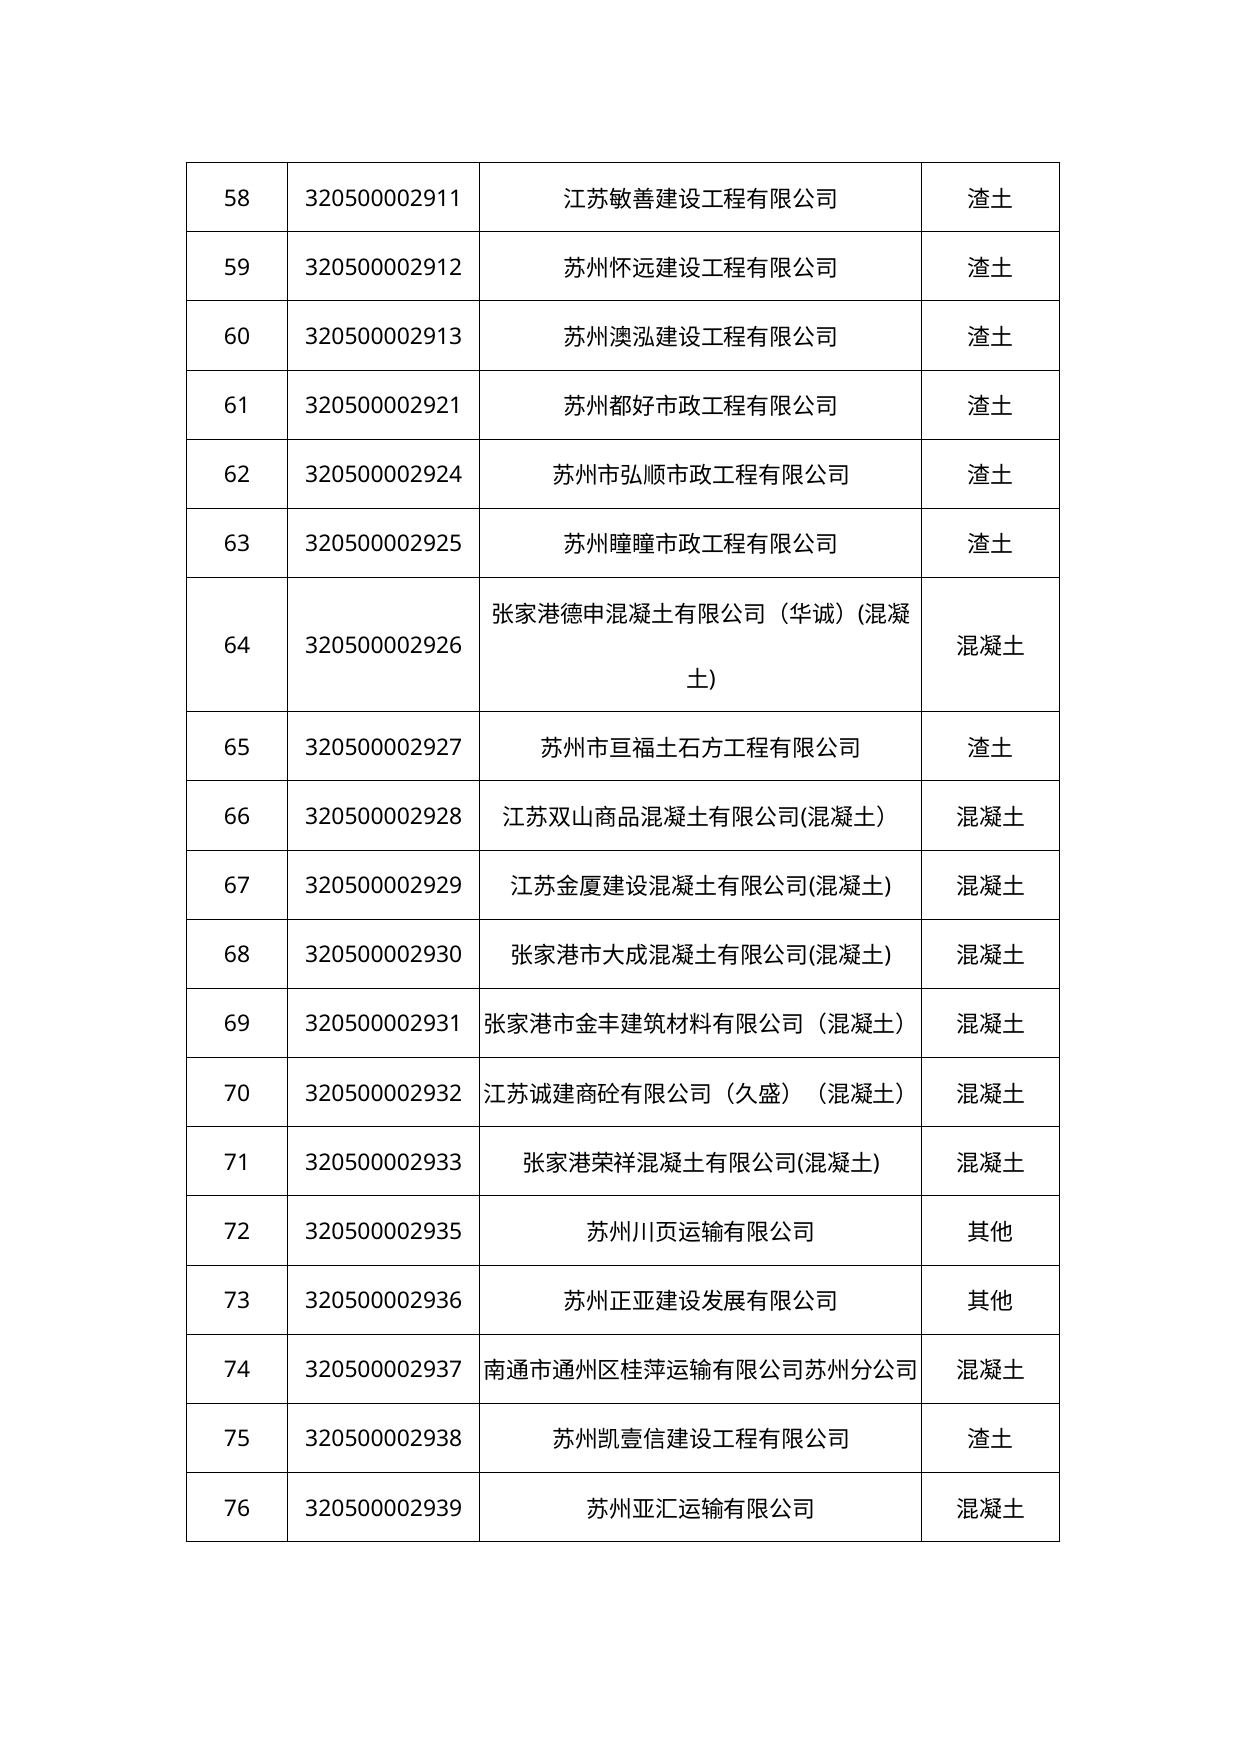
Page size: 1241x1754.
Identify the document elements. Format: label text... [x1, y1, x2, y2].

table_cell 75 [187, 1404, 287, 1472]
table_cell 320500002939 [288, 1473, 479, 1541]
table_cell 65 [187, 712, 287, 780]
table_cell 江苏敏善建设工程有限公司 [480, 163, 921, 231]
table_cell 苏州市弘顺市政工程有限公司 [480, 440, 921, 508]
table_cell 苏州怀远建设工程有限公司 [480, 232, 921, 300]
table_cell 其他 [922, 1266, 1059, 1334]
table_cell 混凝土 [922, 781, 1059, 849]
table_cell 张家港德申混凝土有限公司（华诚）(混凝土) [480, 578, 921, 711]
table_cell 江苏金厦建设混凝土有限公司(混凝土) [480, 851, 921, 919]
table_cell 61 [187, 371, 287, 439]
table_cell 59 [187, 232, 287, 300]
table_cell 320500002937 [288, 1335, 479, 1403]
table_cell 混凝土 [922, 578, 1059, 711]
table_cell 渣土 [922, 163, 1059, 231]
table_cell 76 [187, 1473, 287, 1541]
table_cell 渣土 [922, 712, 1059, 780]
table_cell 南通市通州区桂萍运输有限公司苏州分公司 [480, 1335, 921, 1403]
table_cell 渣土 [922, 1404, 1059, 1472]
table_cell 73 [187, 1266, 287, 1334]
table_cell 混凝土 [922, 1058, 1059, 1126]
table_cell 江苏双山商品混凝土有限公司(混凝土） [480, 781, 921, 849]
table_cell 320500002911 [288, 163, 479, 231]
table_cell 苏州市亘福土石方工程有限公司 [480, 712, 921, 780]
table_cell 74 [187, 1335, 287, 1403]
table_cell 混凝土 [922, 920, 1059, 988]
table_cell 320500002921 [288, 371, 479, 439]
table_cell 渣土 [922, 301, 1059, 369]
table_cell 苏州都好市政工程有限公司 [480, 371, 921, 439]
table_cell 320500002928 [288, 781, 479, 849]
table_cell 63 [187, 509, 287, 577]
table_cell 320500002912 [288, 232, 479, 300]
table_cell 渣土 [922, 371, 1059, 439]
table_cell 其他 [922, 1196, 1059, 1264]
table_cell 混凝土 [922, 1335, 1059, 1403]
table_cell 混凝土 [922, 1473, 1059, 1541]
table_cell 62 [187, 440, 287, 508]
table_cell 71 [187, 1127, 287, 1195]
table_cell 苏州亚汇运输有限公司 [480, 1473, 921, 1541]
table_cell 苏州瞳瞳市政工程有限公司 [480, 509, 921, 577]
table_cell 66 [187, 781, 287, 849]
table_cell 张家港荣祥混凝土有限公司(混凝土) [480, 1127, 921, 1195]
table_cell 320500002931 [288, 989, 479, 1057]
table_cell 320500002938 [288, 1404, 479, 1472]
table_cell 苏州澳泓建设工程有限公司 [480, 301, 921, 369]
table_cell 渣土 [922, 440, 1059, 508]
table_cell 60 [187, 301, 287, 369]
table_cell 64 [187, 578, 287, 711]
table_cell 69 [187, 989, 287, 1057]
table_cell 320500002936 [288, 1266, 479, 1334]
table_cell 混凝土 [922, 1127, 1059, 1195]
table_cell 72 [187, 1196, 287, 1264]
table_cell 张家港市大成混凝土有限公司(混凝土) [480, 920, 921, 988]
table_cell 320500002925 [288, 509, 479, 577]
table_cell 混凝土 [922, 851, 1059, 919]
table_cell 320500002927 [288, 712, 479, 780]
table_cell 苏州川页运输有限公司 [480, 1196, 921, 1264]
table_cell 320500002930 [288, 920, 479, 988]
table_cell 320500002935 [288, 1196, 479, 1264]
table_cell 混凝土 [922, 989, 1059, 1057]
table_cell 苏州正亚建设发展有限公司 [480, 1266, 921, 1334]
table_cell 67 [187, 851, 287, 919]
table_cell 320500002913 [288, 301, 479, 369]
table_cell 江苏诚建商砼有限公司（久盛）（混凝土） [480, 1058, 921, 1126]
table_cell 320500002924 [288, 440, 479, 508]
table_cell 苏州凯壹信建设工程有限公司 [480, 1404, 921, 1472]
table_cell 70 [187, 1058, 287, 1126]
table_cell 320500002933 [288, 1127, 479, 1195]
table_cell 张家港市金丰建筑材料有限公司（混凝土） [480, 989, 921, 1057]
table_cell 320500002929 [288, 851, 479, 919]
table_cell 渣土 [922, 232, 1059, 300]
table_cell 渣土 [922, 509, 1059, 577]
table_cell 320500002932 [288, 1058, 479, 1126]
table_cell 68 [187, 920, 287, 988]
table_cell 58 [187, 163, 287, 231]
table_cell 320500002926 [288, 578, 479, 711]
